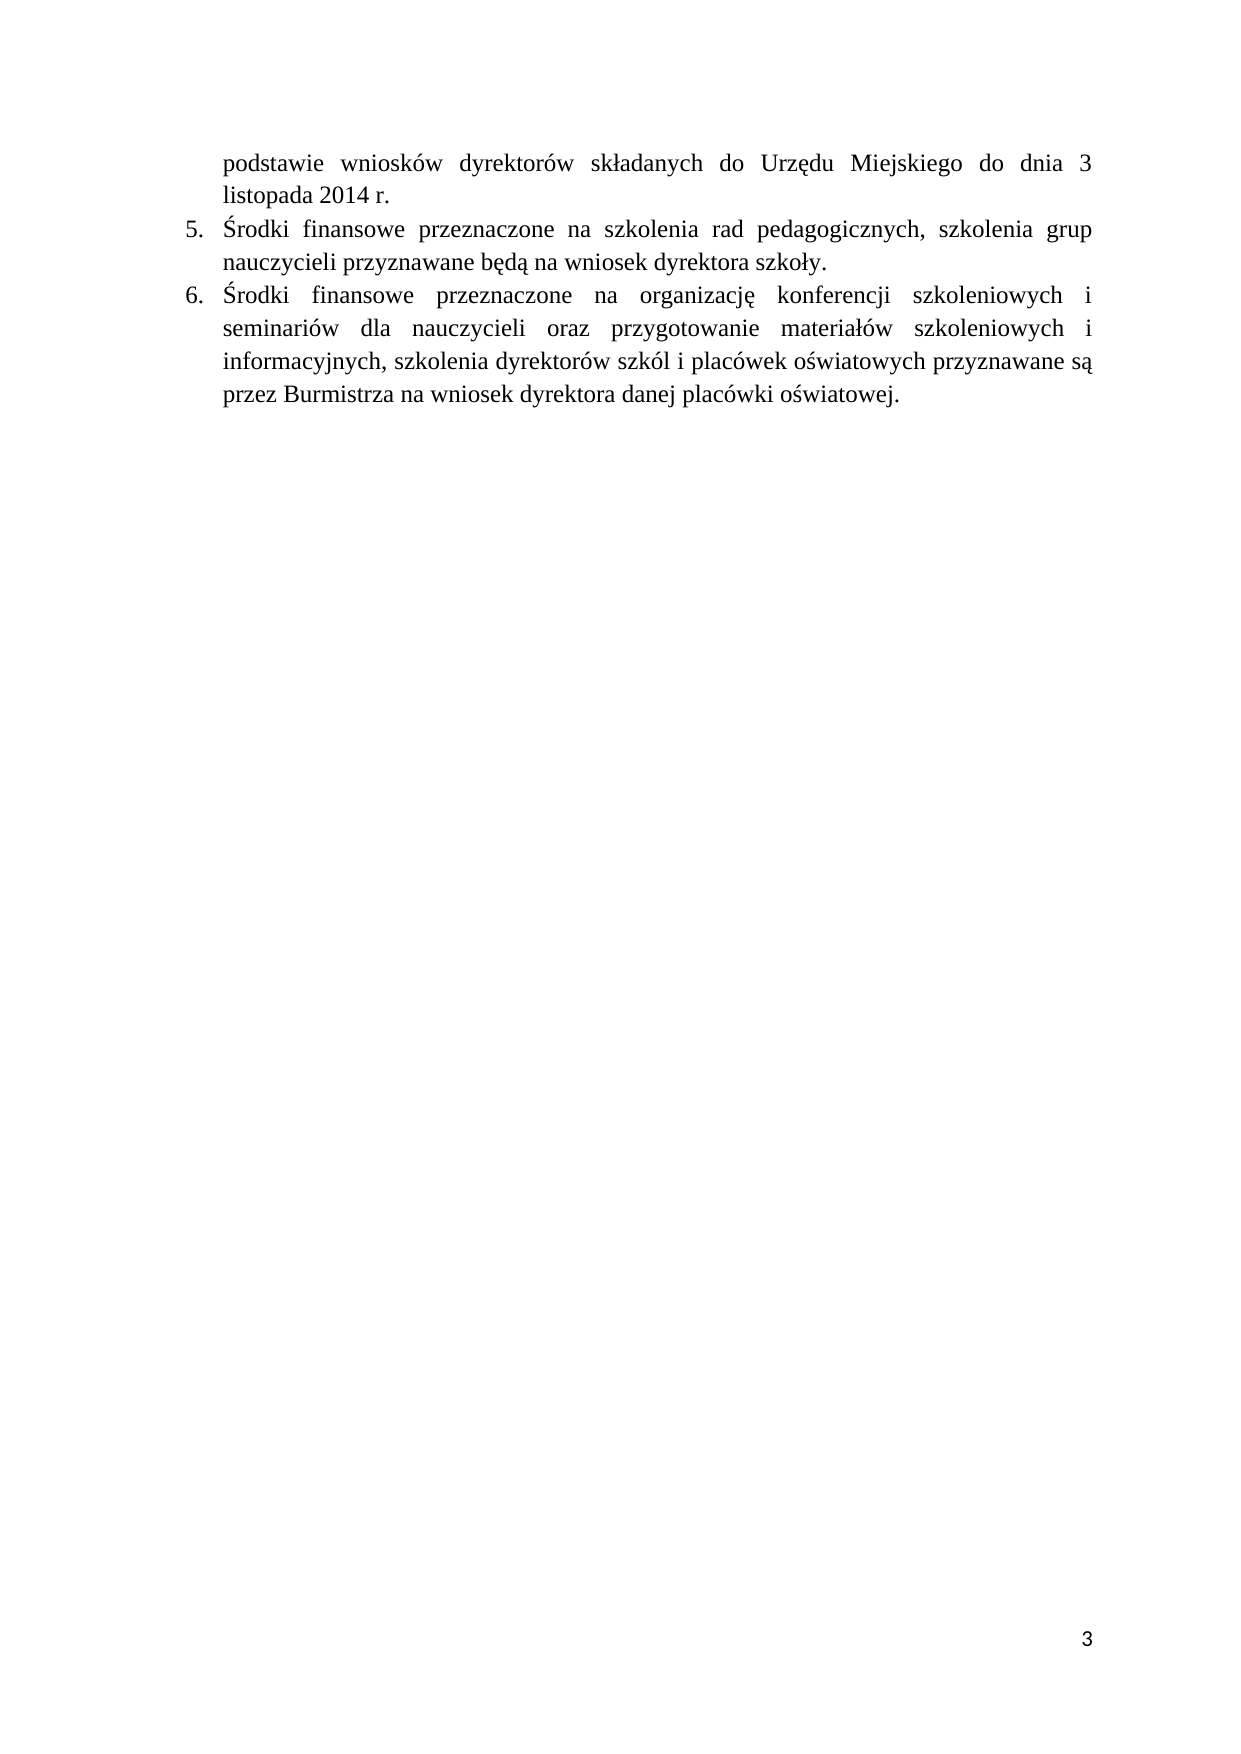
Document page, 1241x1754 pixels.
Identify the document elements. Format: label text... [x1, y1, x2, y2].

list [185, 148, 1093, 209]
list Środki finansowe przeznaczone na organizację konferencji szkoleniowych i seminariów dla nauczycieli oraz przygotowanie materiałów szkoleniowych i informacyjnych, szkolenia dyrektorów szkól i placówek oświatowych przyznawane są przez Burmistrza na wniosek dyrektora danej placówki oświatowej. [185, 280, 1093, 407]
list Środki finansowe przeznaczone na szkolenia rad pedagogicznych, szkolenia grup nauczycieli przyznawane będą na wniosek dyrektora szkoły. [185, 214, 1093, 275]
